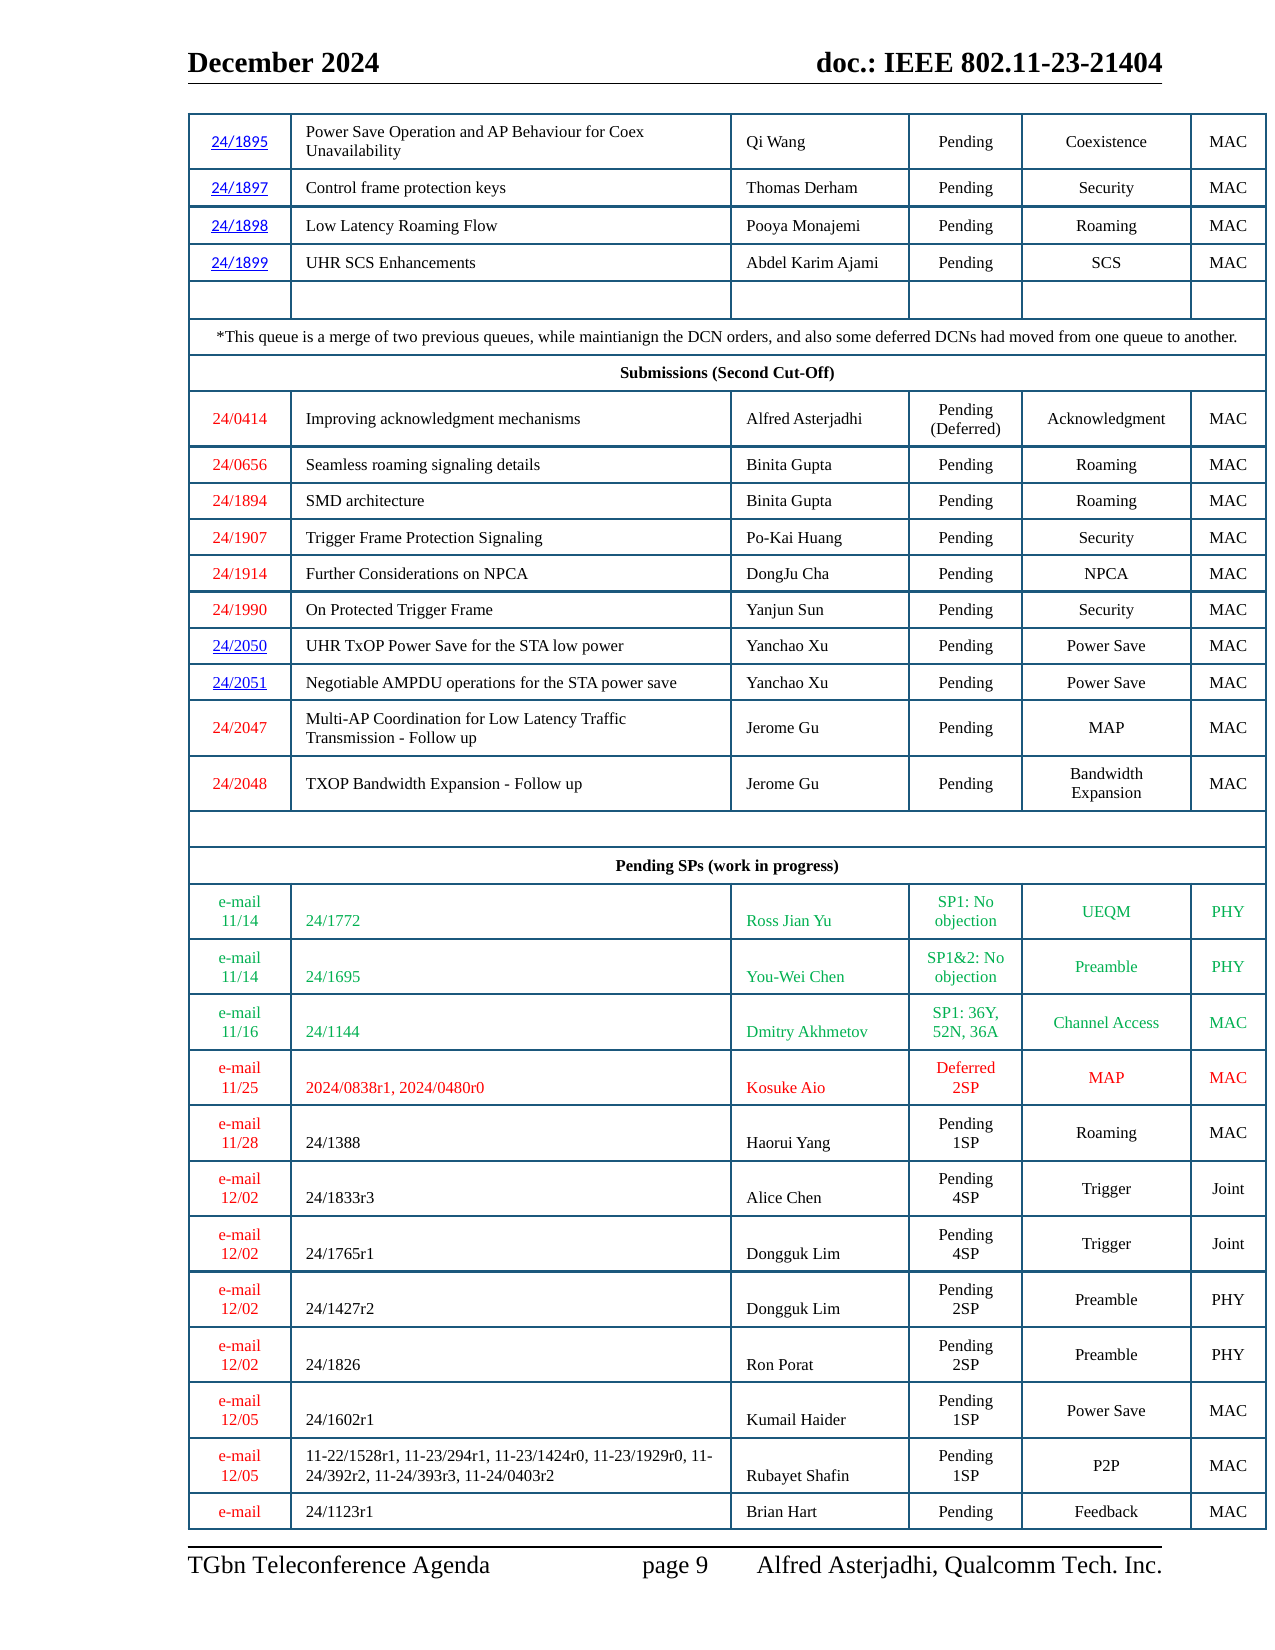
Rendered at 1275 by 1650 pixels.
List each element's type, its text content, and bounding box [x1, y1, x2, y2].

table_cell Pending [910, 484, 1021, 518]
table_cell Trigger Frame Protection Signaling [292, 520, 730, 554]
table_cell 24/1833r3 [292, 1162, 730, 1215]
table_cell 24/1388 [292, 1106, 730, 1159]
table_cell Control frame protection keys [292, 170, 730, 205]
table_cell SCS [1023, 245, 1190, 280]
table_cell e-mail 12/05 [190, 1439, 290, 1492]
table_cell [1192, 282, 1265, 317]
table_cell PHY [1192, 940, 1265, 993]
table_cell 24/1907 [190, 520, 290, 554]
table_cell Dongguk Lim [732, 1217, 908, 1270]
table_cell MAC [1192, 170, 1265, 205]
table_cell Pending [910, 593, 1021, 627]
table_cell MAC [1192, 701, 1265, 754]
table_cell UHR TxOP Power Save for the STA low power [292, 629, 730, 663]
table_cell Po-Kai Huang [732, 520, 908, 554]
table_cell PHY [1192, 1328, 1265, 1381]
table_cell e-mail 12/02 [190, 1162, 290, 1215]
table_cell PHY [1192, 1273, 1265, 1326]
table_cell Pending 4SP [910, 1217, 1021, 1270]
table_cell MAC [1192, 392, 1265, 445]
table_cell MAC [1192, 556, 1265, 590]
table_cell You-Wei Chen [732, 940, 908, 993]
table_cell Pending [910, 701, 1021, 754]
table_cell Power Save [1023, 665, 1190, 699]
table_cell Roaming [1023, 484, 1190, 518]
table_cell [190, 812, 1265, 846]
table_cell Power Save [1023, 629, 1190, 663]
table_cell 24/1772 [292, 885, 730, 938]
table_cell Pending 1SP [910, 1383, 1021, 1437]
table_cell Pending 4SP [910, 1162, 1021, 1215]
table_cell Rubayet Shafin [732, 1439, 908, 1492]
table_cell Binita Gupta [732, 448, 908, 482]
table_cell Submissions (Second Cut-Off) [190, 356, 1265, 390]
table_cell Pending 1SP [910, 1106, 1021, 1159]
table_cell Improving acknowledgment mechanisms [292, 392, 730, 445]
table_cell MAC [1192, 757, 1265, 810]
table_cell Preamble [1023, 1328, 1190, 1381]
table_cell Kumail Haider [732, 1383, 908, 1437]
table_cell 24/1898 [190, 208, 290, 243]
table_cell Pending [910, 556, 1021, 590]
table_cell 24/0656 [190, 448, 290, 482]
table_cell e-mail 12/05 [190, 1383, 290, 1437]
table_cell MAC [1192, 1439, 1265, 1492]
table_cell Pending 2SP [910, 1328, 1021, 1381]
table_cell Abdel Karim Ajami [732, 245, 908, 280]
table_cell e-mail 12/02 [190, 1217, 290, 1270]
table_cell DongJu Cha [732, 556, 908, 590]
table_cell Preamble [1023, 940, 1190, 993]
table_cell MAC [1192, 665, 1265, 699]
table_cell On Protected Trigger Frame [292, 593, 730, 627]
table_cell Trigger [1023, 1217, 1190, 1270]
table_cell UEQM [1023, 885, 1190, 938]
table_cell UHR SCS Enhancements [292, 245, 730, 280]
table_cell 24/2050 [190, 629, 290, 663]
table_cell Preamble [1023, 1273, 1190, 1326]
table_cell Further Considerations on NPCA [292, 556, 730, 590]
table_cell Low Latency Roaming Flow [292, 208, 730, 243]
table_cell Channel Access [1023, 995, 1190, 1049]
table_cell Joint [1192, 1217, 1265, 1270]
table_cell Alfred Asterjadhi [732, 392, 908, 445]
table_cell TXOP Bandwidth Expansion - Follow up [292, 757, 730, 810]
table_cell [910, 282, 1021, 317]
table_cell Jerome Gu [732, 757, 908, 810]
table_cell 24/1895 [190, 115, 290, 168]
table_cell Pending [910, 170, 1021, 205]
table_cell 24/1144 [292, 995, 730, 1049]
table_cell [1023, 282, 1190, 317]
table_cell Ross Jian Yu [732, 885, 908, 938]
table_cell 24/1894 [190, 484, 290, 518]
table_cell Alice Chen [732, 1162, 908, 1215]
table_cell Pending SPs (work in progress) [190, 848, 1265, 882]
table_cell 24/2051 [190, 665, 290, 699]
table_cell Qi Wang [732, 115, 908, 168]
table_cell Feedback [1023, 1494, 1190, 1528]
table_cell e-mail 11/14 [190, 940, 290, 993]
table_cell Pending 1SP [910, 1439, 1021, 1492]
table_cell SP1: 36Y, 52N, 36A [910, 995, 1021, 1049]
table_cell MAC [1192, 1051, 1265, 1104]
table_cell Power Save Operation and AP Behaviour for Coex Unavailability [292, 115, 730, 168]
table_cell 24/1897 [190, 170, 290, 205]
table_cell MAC [1192, 115, 1265, 168]
table_cell 24/2047 [190, 701, 290, 754]
table_cell 24/1123r1 [292, 1494, 730, 1528]
table_cell Pending [910, 665, 1021, 699]
table_cell Multi-AP Coordination for Low Latency Traffic Transmission - Follow up [292, 701, 730, 754]
table_cell SMD architecture [292, 484, 730, 518]
table_cell MAC [1192, 1383, 1265, 1437]
table_cell MAC [1192, 448, 1265, 482]
table_cell e-mail 12/02 [190, 1328, 290, 1381]
table_cell Pending [910, 208, 1021, 243]
table_cell e-mail 11/14 [190, 885, 290, 938]
table_cell Seamless roaming signaling details [292, 448, 730, 482]
table_cell Bandwidth Expansion [1023, 757, 1190, 810]
table_cell e-mail 11/16 [190, 995, 290, 1049]
table_cell Security [1023, 593, 1190, 627]
table_cell e-mail 12/05 [190, 1494, 290, 1528]
table_cell *This queue is a merge of two previous queues, while maintianign the DCN orders, and also some deferred DCNs had moved from one queue to another. [190, 320, 1265, 354]
table_cell [292, 282, 730, 317]
table_cell Roaming [1023, 208, 1190, 243]
table_cell 24/1427r2 [292, 1273, 730, 1326]
table_cell Dmitry Akhmetov [732, 995, 908, 1049]
table_cell Haorui Yang [732, 1106, 908, 1159]
table_cell Pooya Monajemi [732, 208, 908, 243]
table_cell [190, 282, 290, 317]
table_cell Binita Gupta [732, 484, 908, 518]
table_cell Deferred 2SP [910, 1051, 1021, 1104]
table_cell NPCA [1023, 556, 1190, 590]
table_cell P2P [1023, 1439, 1190, 1492]
table_cell Pending [910, 757, 1021, 810]
table_cell 24/1765r1 [292, 1217, 730, 1270]
table_cell PHY [1192, 885, 1265, 938]
table_cell Jerome Gu [732, 701, 908, 754]
table_cell SP1&2: No objection [910, 940, 1021, 993]
table_cell e-mail 11/28 [190, 1106, 290, 1159]
table_cell Kosuke Aio [732, 1051, 908, 1104]
table_cell e-mail 12/02 [190, 1273, 290, 1326]
table_cell Roaming [1023, 448, 1190, 482]
table_cell 24/1990 [190, 593, 290, 627]
table_cell 11-22/1528r1, 11-23/294r1, 11-23/1424r0, 11-23/1929r0, 11-24/392r2, 11-24/393r3, 11-24/0403r2 [292, 1439, 730, 1492]
table_cell MAP [1023, 1051, 1190, 1104]
table_cell Security [1023, 520, 1190, 554]
table_cell Trigger [1023, 1162, 1190, 1215]
table_cell Joint [1192, 1162, 1265, 1215]
table_cell Pending (Deferred) [910, 392, 1021, 445]
table_cell MAC [1192, 629, 1265, 663]
table_cell MAC [1192, 1494, 1265, 1528]
table_cell Pending [910, 448, 1021, 482]
table_cell Roaming [1023, 1106, 1190, 1159]
table_cell Pending 2SP [910, 1273, 1021, 1326]
table_cell Brian Hart [732, 1494, 908, 1528]
table_cell 24/1602r1 [292, 1383, 730, 1437]
table_cell 24/0414 [190, 392, 290, 445]
table_cell Yanchao Xu [732, 629, 908, 663]
table_cell SP1: No objection [910, 885, 1021, 938]
table_cell MAP [1023, 701, 1190, 754]
table_cell e-mail 11/25 [190, 1051, 290, 1104]
table_cell Yanchao Xu [732, 665, 908, 699]
table_cell 24/1826 [292, 1328, 730, 1381]
table_cell MAC [1192, 208, 1265, 243]
table_cell Power Save [1023, 1383, 1190, 1437]
table_cell [732, 282, 908, 317]
table_cell MAC [1192, 593, 1265, 627]
table_cell 24/1914 [190, 556, 290, 590]
table_cell Yanjun Sun [732, 593, 908, 627]
table_cell 24/2048 [190, 757, 290, 810]
table_cell Pending [910, 629, 1021, 663]
table_cell Negotiable AMPDU operations for the STA power save [292, 665, 730, 699]
table_cell Pending [910, 520, 1021, 554]
table_cell MAC [1192, 484, 1265, 518]
table_cell Acknowledgment [1023, 392, 1190, 445]
table_cell Thomas Derham [732, 170, 908, 205]
table_cell MAC [1192, 1106, 1265, 1159]
table_cell Ron Porat [732, 1328, 908, 1381]
table_cell Dongguk Lim [732, 1273, 908, 1326]
table_cell 24/1899 [190, 245, 290, 280]
table_cell Pending [910, 245, 1021, 280]
table_cell 2024/0838r1, 2024/0480r0 [292, 1051, 730, 1104]
table_cell Pending 1SP [910, 1494, 1021, 1528]
table_cell MAC [1192, 520, 1265, 554]
table_cell MAC [1192, 245, 1265, 280]
table_cell 24/1695 [292, 940, 730, 993]
table_cell MAC [1192, 995, 1265, 1049]
table_cell Pending [910, 115, 1021, 168]
table_cell Coexistence [1023, 115, 1190, 168]
table_cell Security [1023, 170, 1190, 205]
